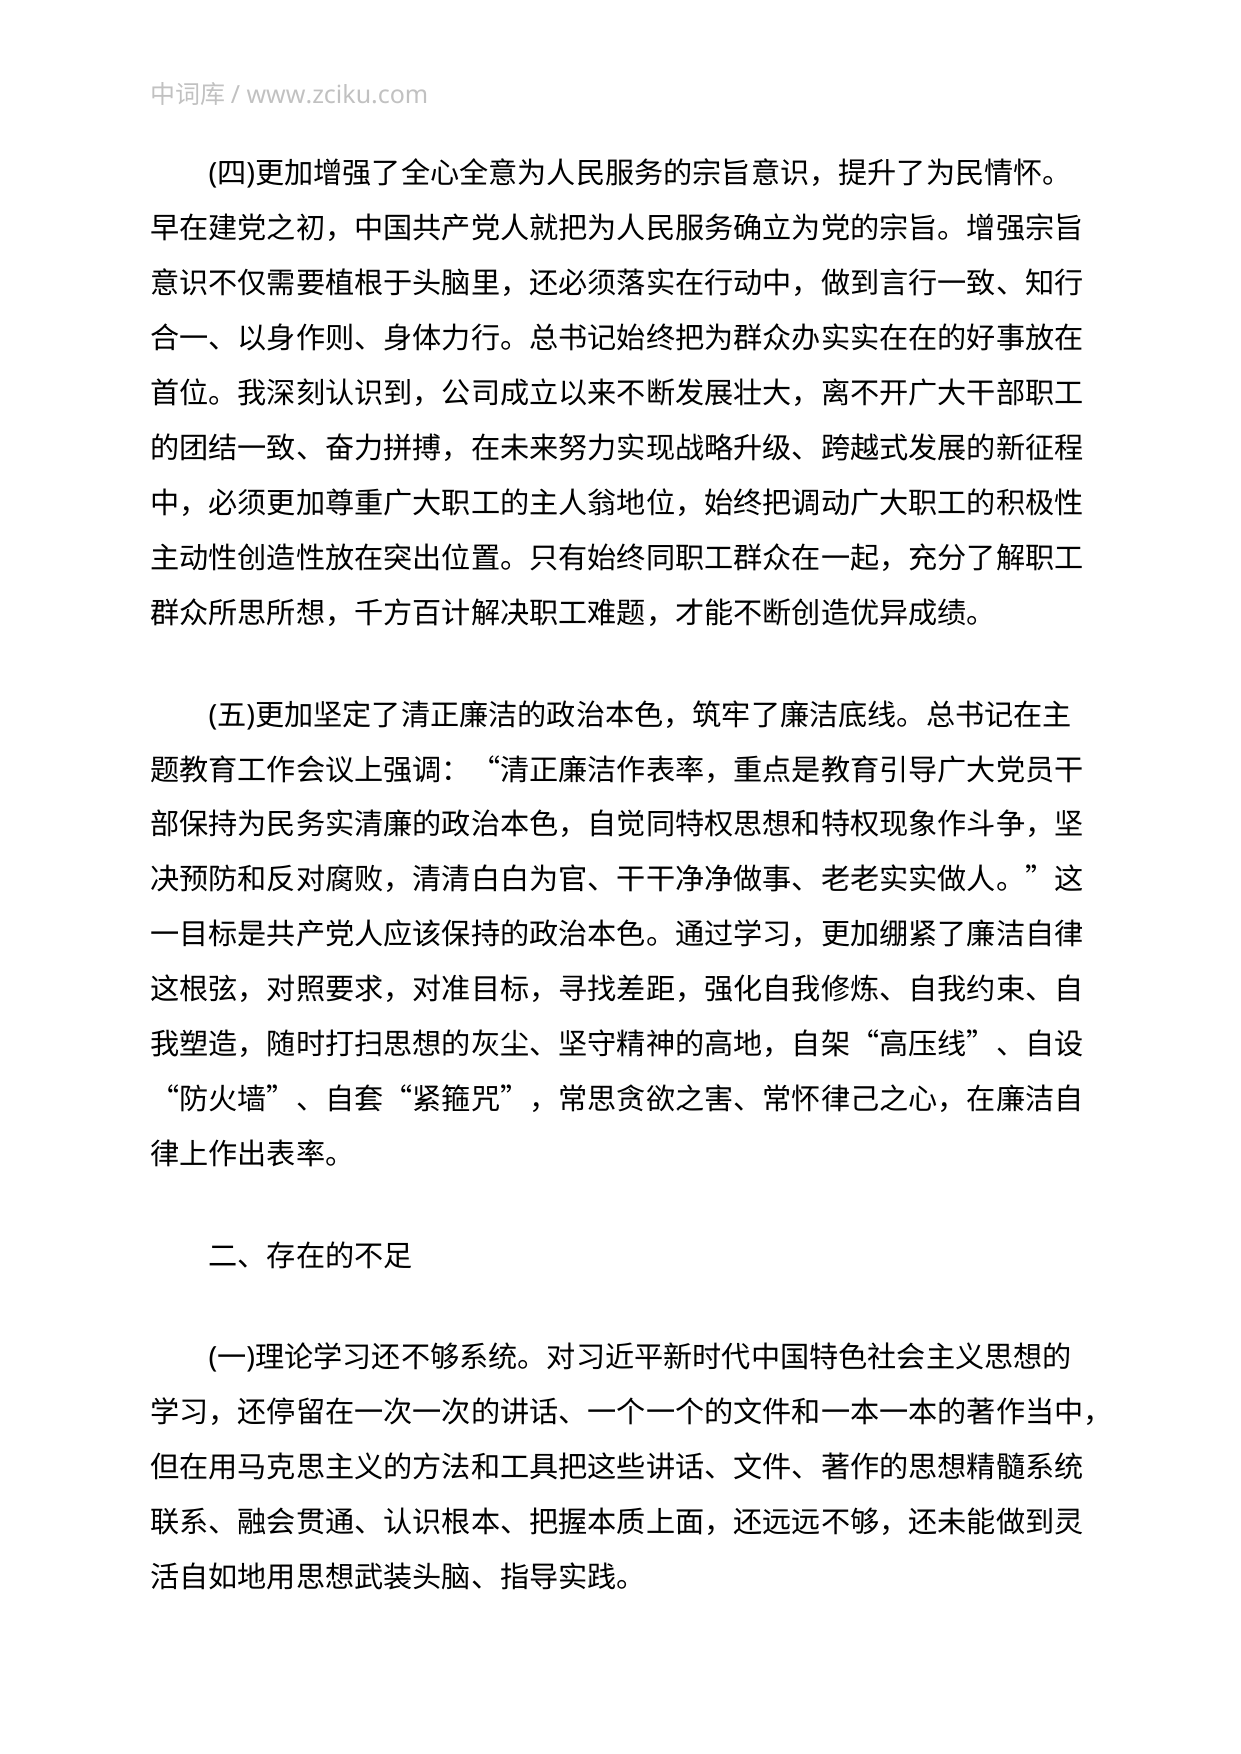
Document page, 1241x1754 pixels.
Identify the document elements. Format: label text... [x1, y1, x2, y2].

text (五)更加坚定了清正廉洁的政治本色，筑牢了廉洁底线。总书记在主题教育工作会议上强调：“清正廉洁作表率，重点是教育引导广大党员干部保持为民务实清廉的政治本色，自觉同特权思想和特权现象作斗争，坚决预防和反对腐败，清清白白为官、干干净净做事、老老实实做人。”这一目标是共产党人应该保持的政治本色。通过学习，更加绷紧了廉洁自律这根弦，对照要求，对准目标，寻找差距，强化自我修炼、自我约束、自我塑造，随时打扫思想的灰尘、坚守精神的高地，自架“高压线”、自设“防火墙”、自套“紧箍咒”，常思贪欲之害、常怀律己之心，在廉洁自律上作出表率。 [150, 691, 1090, 1173]
text (四)更加增强了全心全意为人民服务的宗旨意识，提升了为民情怀。早在建党之初，中国共产党人就把为人民服务确立为党的宗旨。增强宗旨意识不仅需要植根于头脑里，还必须落实在行动中，做到言行一致、知行合一、以身作则、身体力行。总书记始终把为群众办实实在在的好事放在首位。我深刻认识到，公司成立以来不断发展壮大，离不开广大干部职工的团结一致、奋力拼搏，在未来努力实现战略升级、跨越式发展的新征程中，必须更加尊重广大职工的主人翁地位，始终把调动广大职工的积极性主动性创造性放在突出位置。只有始终同职工群众在一起，充分了解职工群众所思所想，千方百计解决职工难题，才能不断创造优异成绩。 [150, 150, 1090, 632]
text 二、存在的不足 [150, 1232, 1090, 1274]
text (一)理论学习还不够系统。对习近平新时代中国特色社会主义思想的学习，还停留在一次一次的讲话、一个一个的文件和一本一本的著作当中，但在用马克思主义的方法和工具把这些讲话、文件、著作的思想精髓系统联系、融会贯通、认识根本、把握本质上面，还远远不够，还未能做到灵活自如地用思想武装头脑、指导实践。 [150, 1334, 1090, 1596]
